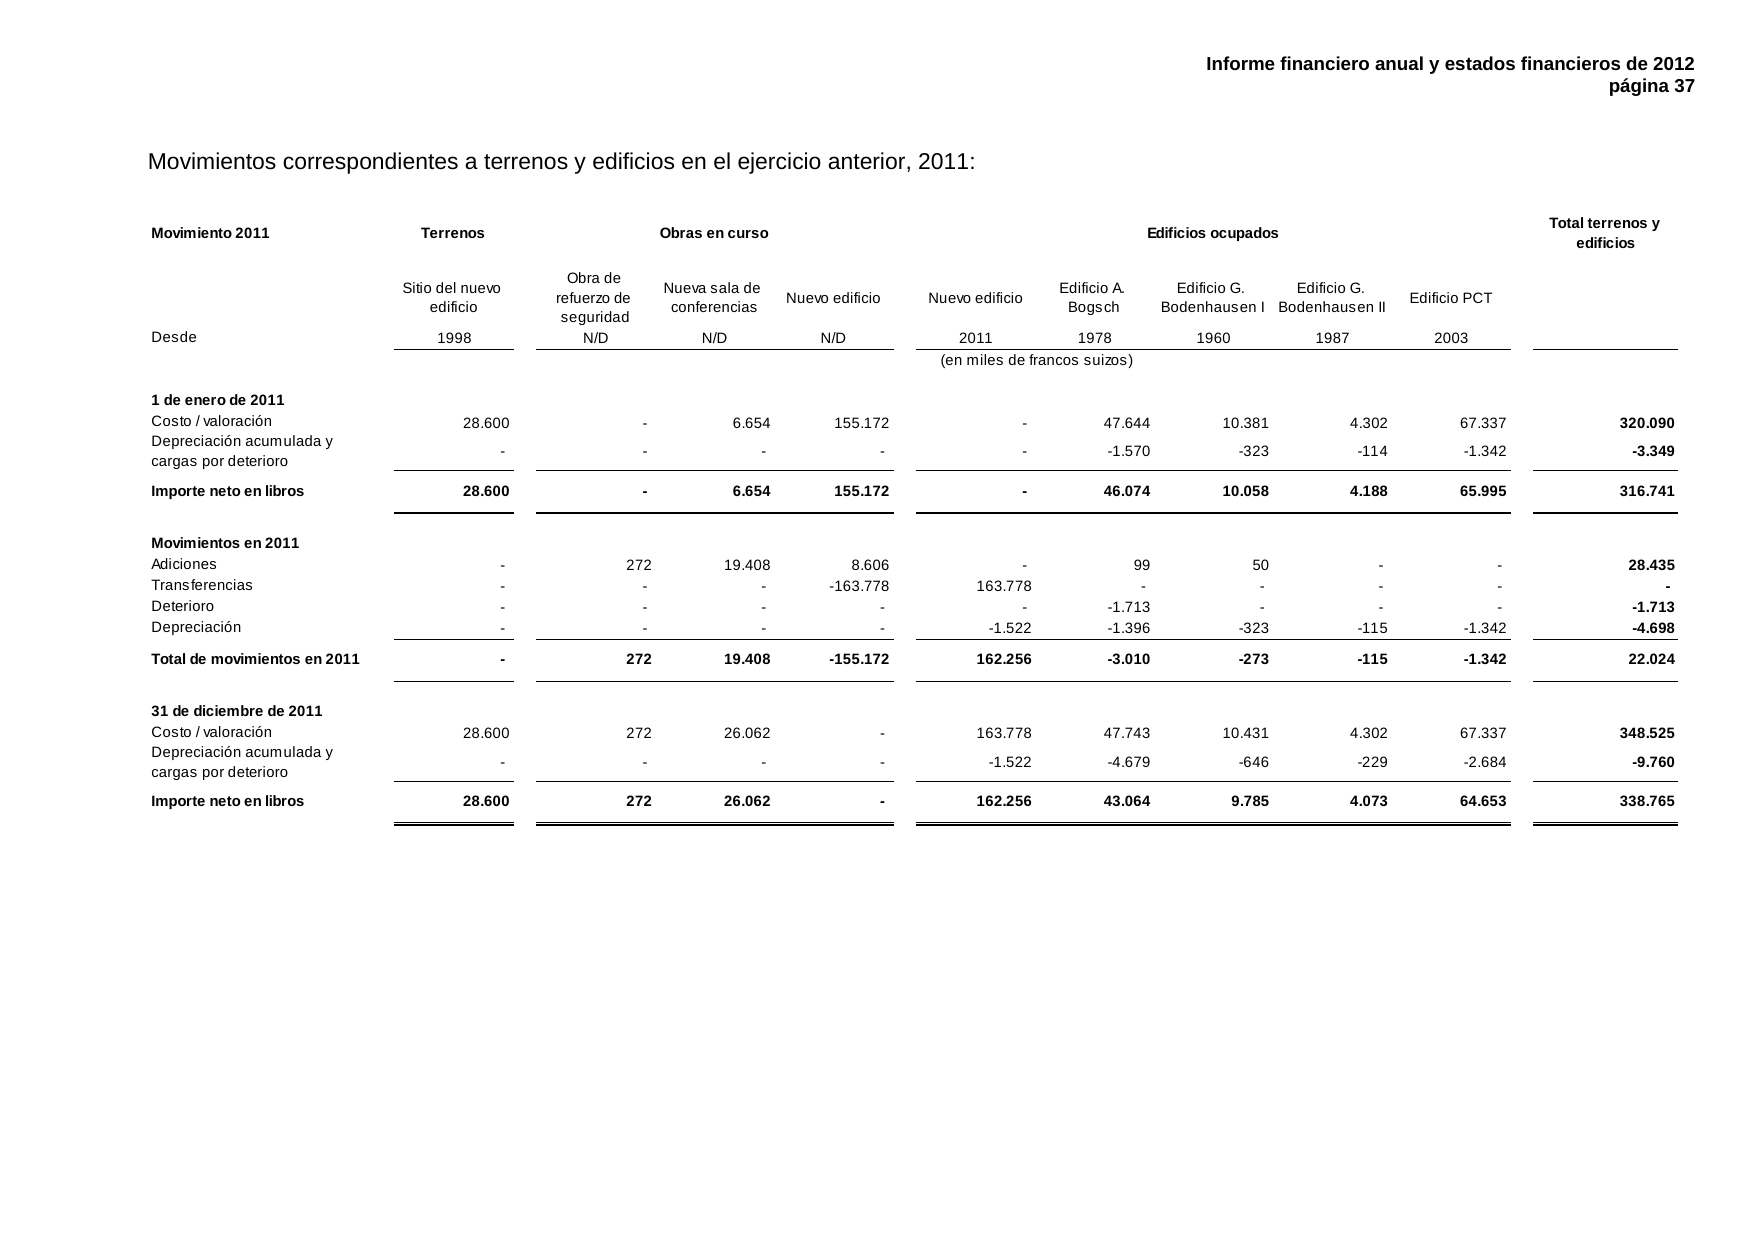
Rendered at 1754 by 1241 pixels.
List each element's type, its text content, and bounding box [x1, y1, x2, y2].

text Movimientos correspondientes a terrenos y edificios en el ejercicio anterior, 2011: [148, 148, 1695, 174]
